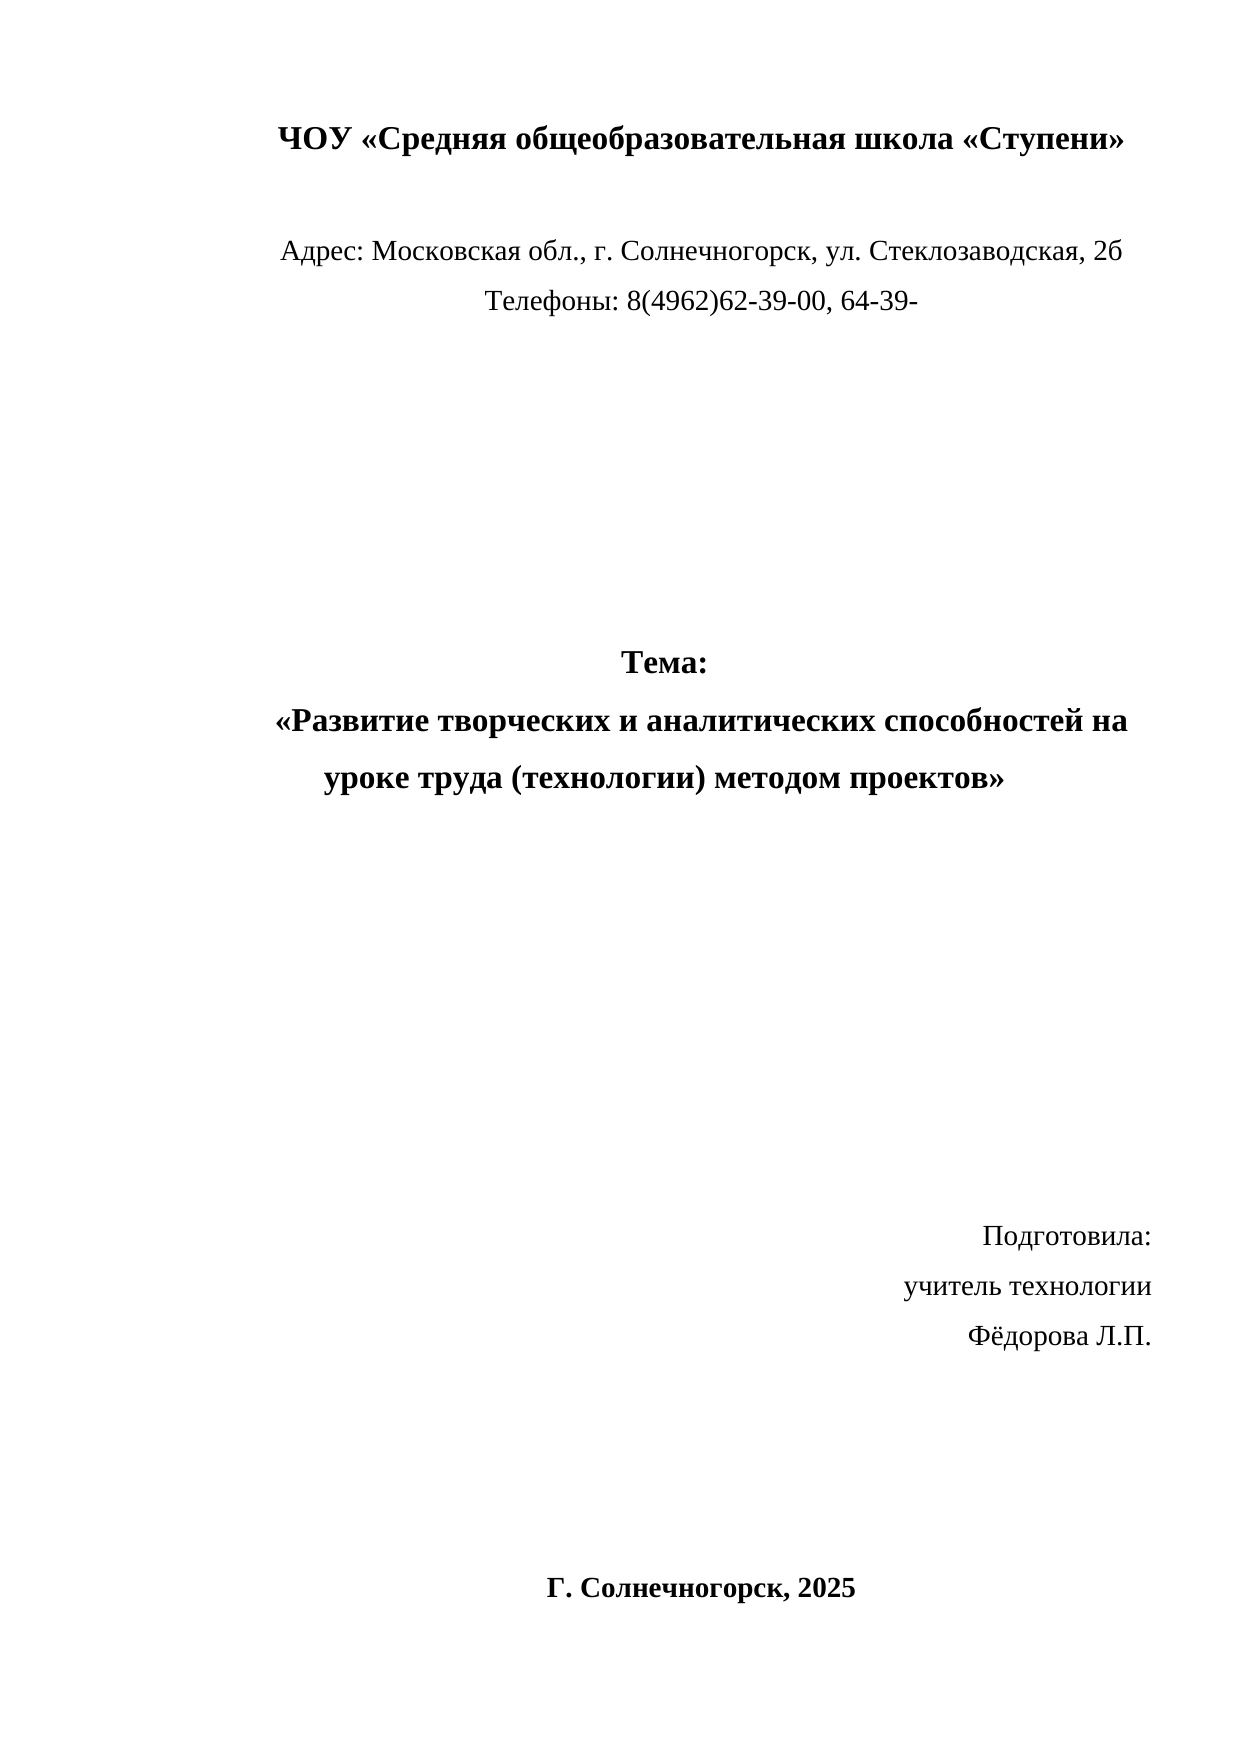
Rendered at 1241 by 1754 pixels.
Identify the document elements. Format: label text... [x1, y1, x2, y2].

text ЧОУ «Средняя общеобразовательная школа «Ступени» [177, 118, 1152, 156]
text Тема: [177, 643, 1152, 681]
text Телефоны: 8(4962)62-39-00, 64-39- [177, 283, 1152, 317]
text Адрес: Московская обл., г. Солнечногорск, ул. Стеклозаводская, 2б [177, 233, 1152, 267]
text учитель технологии Фёдорова Л.П. [177, 1268, 1152, 1352]
text Подготовила: [177, 1218, 1152, 1251]
text «Развитие творческих и аналитических способностей на уроке труда (технологии) методом проектов» [177, 700, 1152, 796]
text Г. Солнечногорск, 2025 [177, 1570, 1152, 1603]
